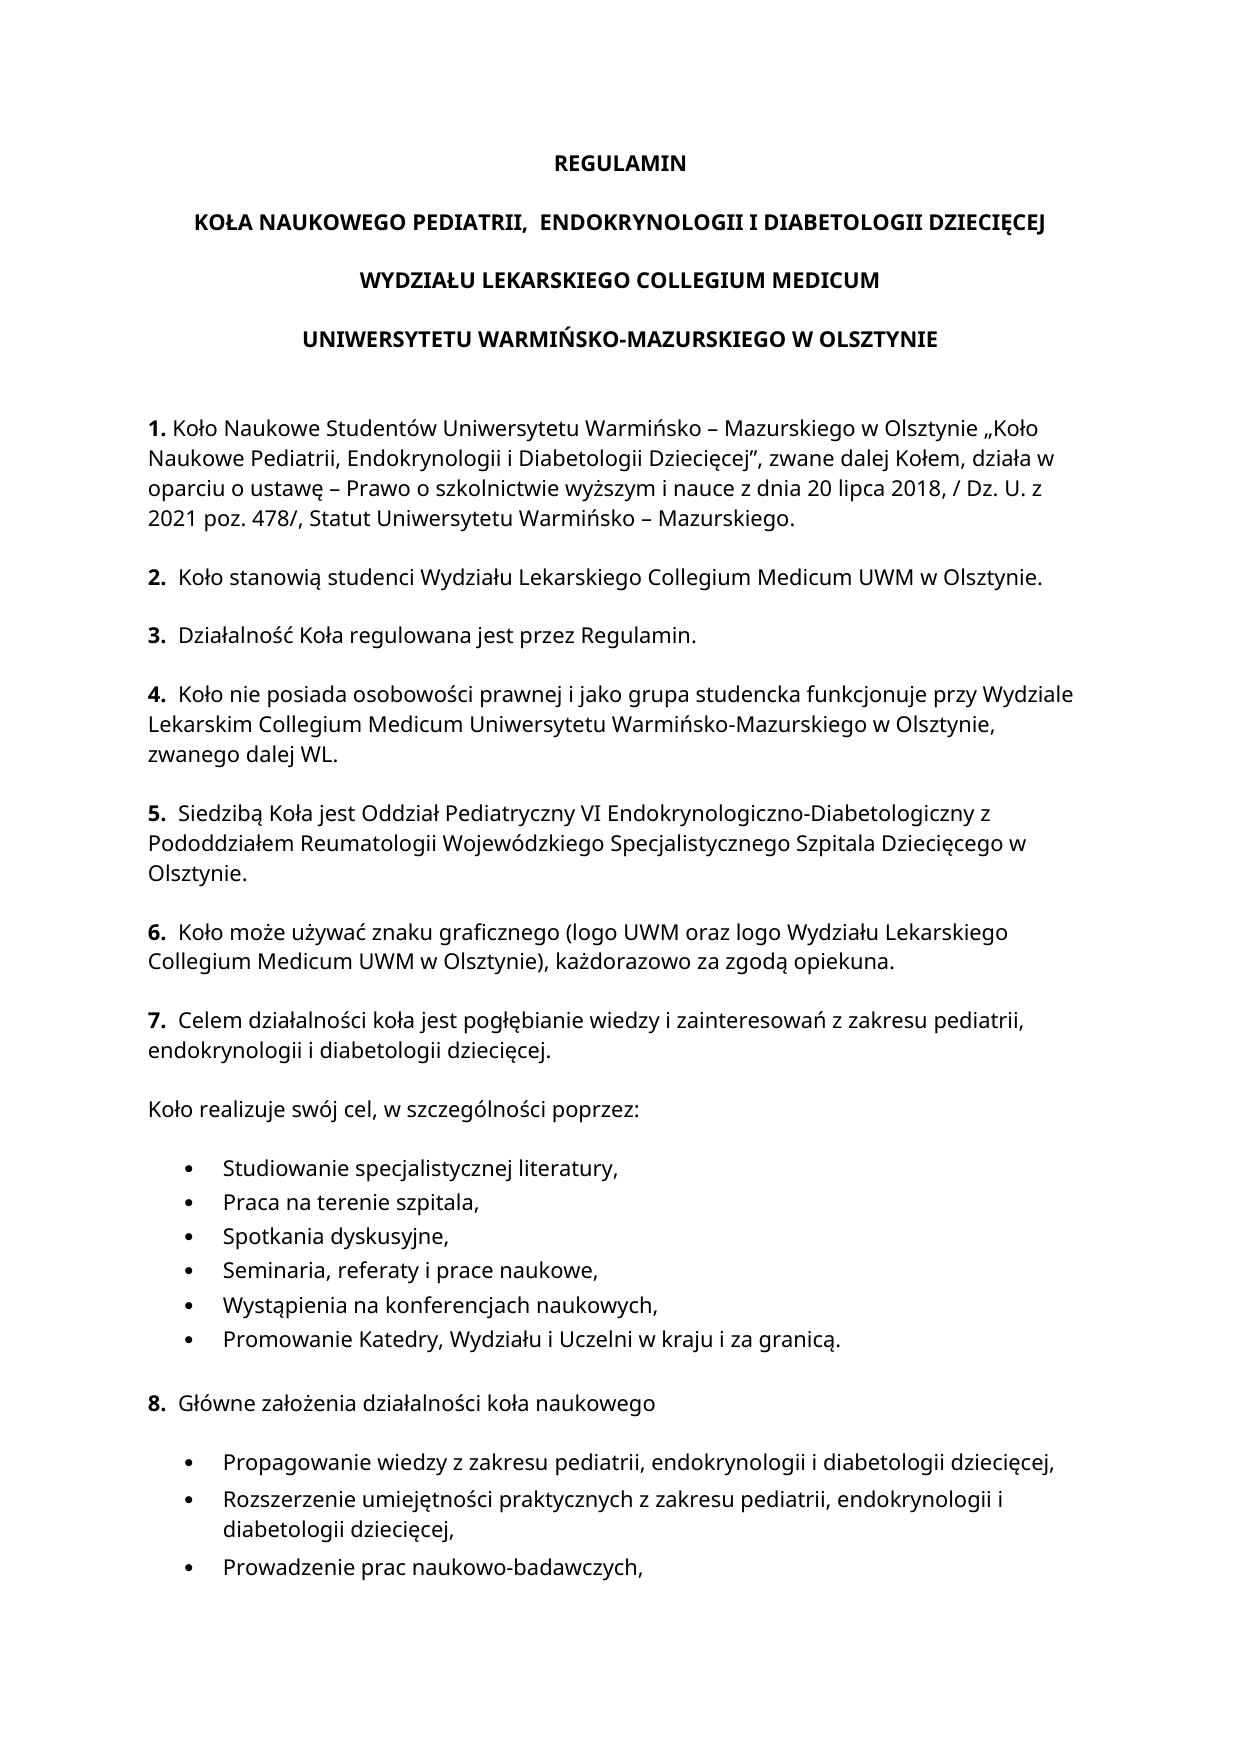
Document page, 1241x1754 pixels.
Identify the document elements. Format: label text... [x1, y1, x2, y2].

list Seminaria, referaty i prace naukowe, [185, 1256, 1093, 1285]
list Rozszerzenie umiejętności praktycznych z zakresu pediatrii, endokrynologii i diabetologii dziecięcej, [185, 1484, 1093, 1544]
text REGULAMIN [148, 148, 1093, 177]
list Wystąpienia na konferencjach naukowych, [185, 1290, 1093, 1319]
list Promowanie Katedry, Wydziału i Uczelni w kraju i za granicą. [185, 1324, 1093, 1354]
text WYDZIAŁU LEKARSKIEGO COLLEGIUM MEDICUM [148, 266, 1093, 295]
text 7. Celem działalności koła jest pogłębianie wiedzy i zainteresowań z zakresu pediatrii, endokrynologii i diabetologii dziecięcej. [148, 1005, 1093, 1065]
text 5. Siedzibą Koła jest Oddział Pediatryczny VI Endokrynologiczno-Diabetologiczny z Pododdziałem Reumatologii Wojewódzkiego Specjalistycznego Szpitala Dziecięcego w Olsztynie. [148, 798, 1093, 887]
list Prowadzenie prac naukowo-badawczych, [185, 1552, 1093, 1582]
text 8. Główne założenia działalności koła naukowego [148, 1388, 1093, 1418]
text 2. Koło stanowią studenci Wydziału Lekarskiego Collegium Medicum UWM w Olsztynie. [148, 562, 1093, 591]
text 1. Koło Naukowe Studentów Uniwersytetu Warmińsko – Mazurskiego w Olsztynie „Koło Naukowe Pediatrii, Endokrynologii i Diabetologii Dziecięcej”, zwane dalej Kołem, działa w oparciu o ustawę – Prawo o szkolnictwie wyższym i nauce z dnia 20 lipca 2018, / Dz. U. z 2021 poz. 478/, Statut Uniwersytetu Warmińsko – Mazurskiego. [148, 413, 1093, 532]
text KOŁA NAUKOWEGO PEDIATRII, ENDOKRYNOLOGII I DIABETOLOGII DZIECIĘCEJ [148, 207, 1093, 236]
list Spotkania dyskusyjne, [185, 1221, 1093, 1251]
list Praca na terenie szpitala, [185, 1187, 1093, 1217]
text 6. Koło może używać znaku graficznego (logo UWM oraz logo Wydziału Lekarskiego Collegium Medicum UWM w Olsztynie), każdorazowo za zgodą opiekuna. [148, 917, 1093, 976]
list Propagowanie wiedzy z zakresu pediatrii, endokrynologii i diabetologii dziecięcej, [185, 1447, 1093, 1477]
text 3. Działalność Koła regulowana jest przez Regulamin. [148, 621, 1093, 650]
text Koło realizuje swój cel, w szczególności poprzez: [148, 1094, 1093, 1124]
text UNIWERSYTETU WARMIŃSKO-MAZURSKIEGO W OLSZTYNIE [148, 324, 1093, 354]
list Studiowanie specjalistycznej literatury, [185, 1153, 1093, 1183]
text 4. Koło nie posiada osobowości prawnej i jako grupa studencka funkcjonuje przy Wydziale Lekarskim Collegium Medicum Uniwersytetu Warmińsko-Mazurskiego w Olsztynie, zwanego dalej WL. [148, 679, 1093, 769]
